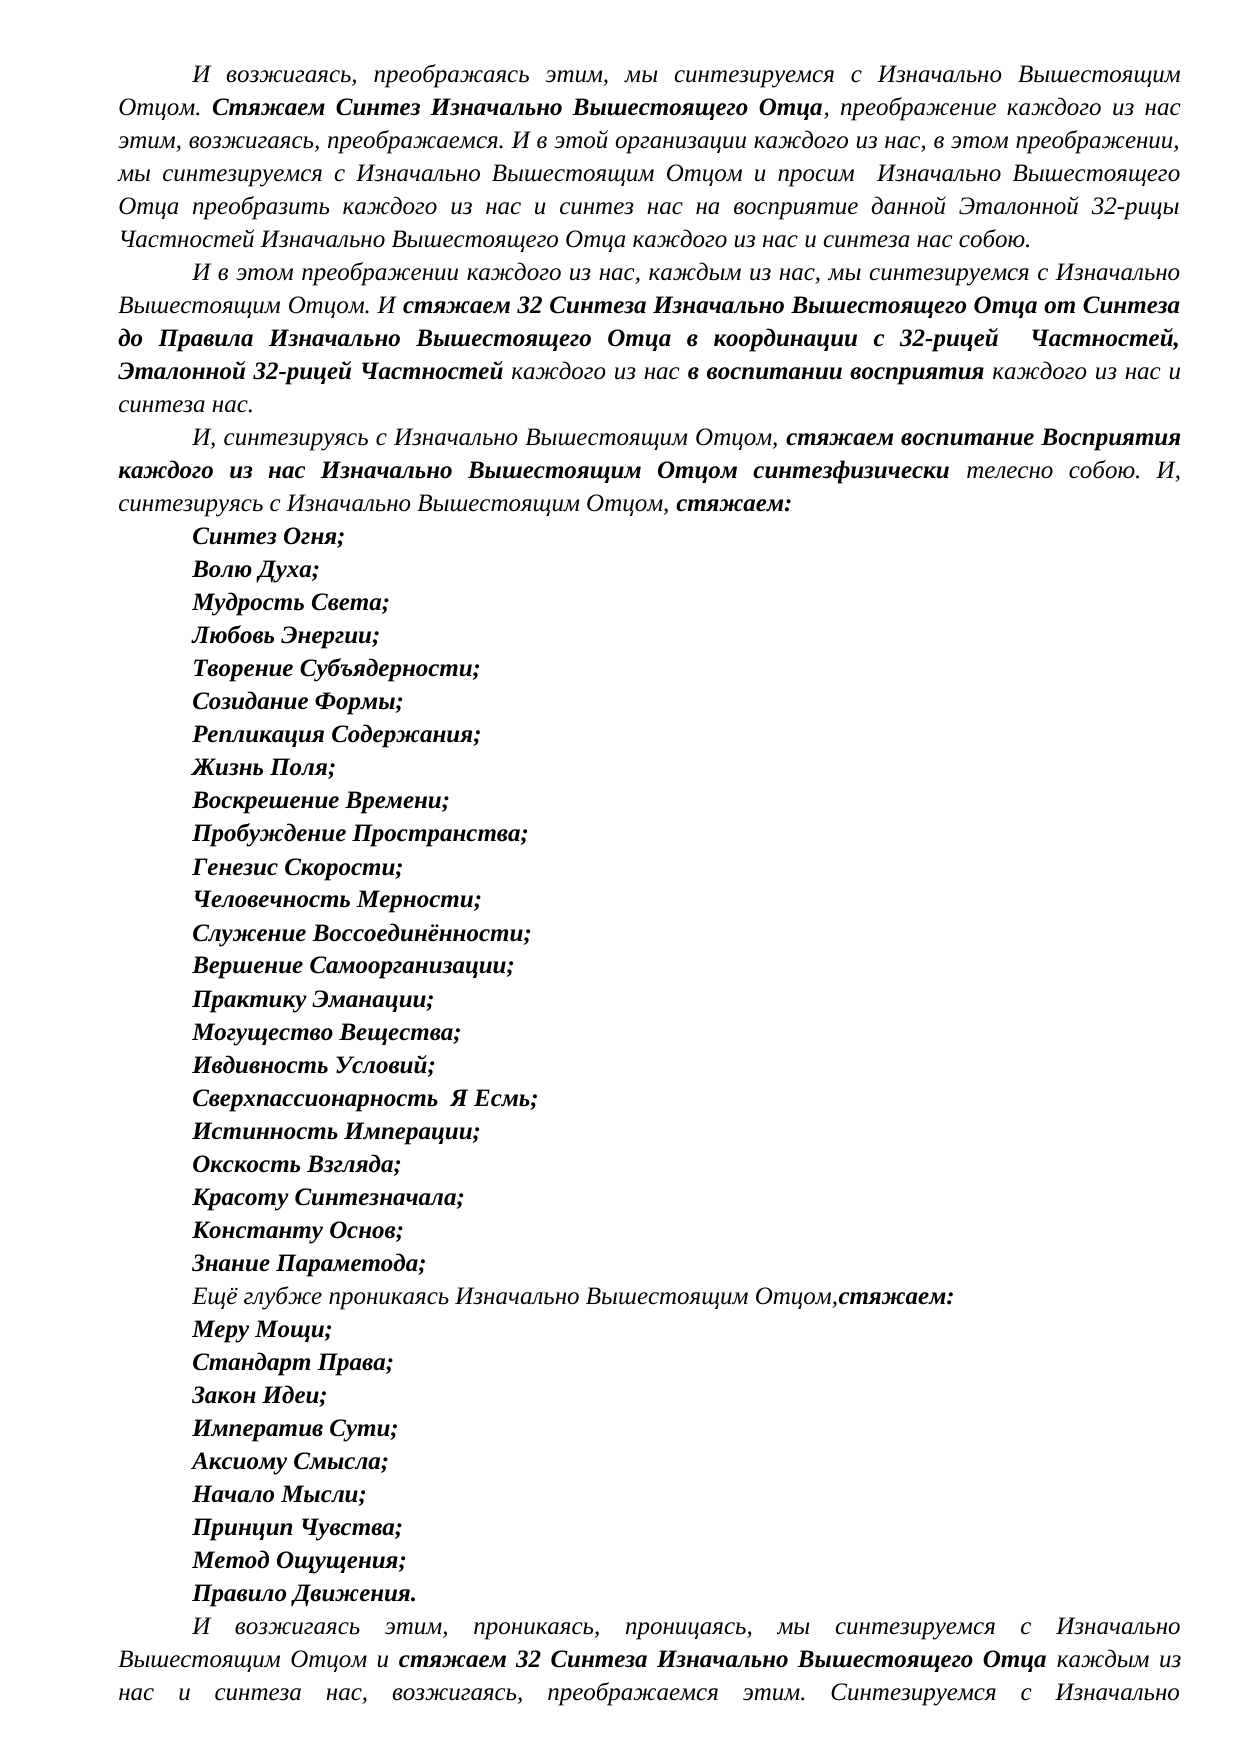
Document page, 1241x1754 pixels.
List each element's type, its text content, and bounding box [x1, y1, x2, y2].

text Метод Ощущения; [118, 1545, 1181, 1574]
text Пробуждение Пространства; [118, 818, 1181, 847]
text Императив Сути; [118, 1413, 1181, 1442]
text Синтез Огня; [118, 521, 1181, 550]
text Знание Параметода; [118, 1248, 1181, 1277]
text Константу Основ; [118, 1215, 1181, 1243]
text Репликация Содержания; [118, 719, 1181, 748]
text Меру Мощи; [118, 1314, 1181, 1343]
text Творение Субъядерности; [118, 653, 1181, 682]
text Стандарт Права; [118, 1347, 1181, 1376]
text Человечность Мерности; [118, 884, 1181, 913]
text И в этом преображении каждого из нас, каждым из нас, мы синтезируемся с Изначально Вышестоящим Отцом. И стяжаем 32 Синтеза Изначально Вышестоящего Отца от Синтеза до Правила Изначально Вышестоящего Отца в координации с 32-рицей Частностей, Эталонной 32-рицей Частностей каждого из нас в воспитании восприятия каждого из нас и синтеза нас. [118, 257, 1181, 418]
text Практику Эманации; [118, 984, 1181, 1012]
text Начало Мысли; [118, 1479, 1181, 1508]
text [118, 1611, 1181, 1706]
text Любовь Энергии; [118, 620, 1181, 649]
text Мудрость Света; [118, 587, 1181, 616]
text Служение Воссоединённости; [118, 918, 1181, 946]
text Аксиому Смысла; [118, 1446, 1181, 1475]
text Ивдивность Условий; [118, 1050, 1181, 1078]
text Созидание Формы; [118, 686, 1181, 715]
text Правило Движения. [118, 1578, 1181, 1607]
text И, синтезируясь с Изначально Вышестоящим Отцом, стяжаем воспитание Восприятия каждого из нас Изначально Вышестоящим Отцом синтезфизически телесно собою. И, синтезируясь с Изначально Вышестоящим Отцом, стяжаем: [118, 422, 1181, 517]
text Генезис Скорости; [118, 852, 1181, 880]
text Волю Духа; [118, 554, 1181, 583]
text Красоту Синтезначала; [118, 1182, 1181, 1211]
text Вершение Самоорганизации; [118, 951, 1181, 979]
text Могущество Вещества; [118, 1017, 1181, 1045]
text Истинность Имперации; [118, 1116, 1181, 1144]
text Окскость Взгляда; [118, 1149, 1181, 1177]
text Сверхпассионарность Я Есмь; [118, 1083, 1181, 1111]
text Воскрешение Времени; [118, 786, 1181, 814]
text Ещё глубже проникаясь Изначально Вышестоящим Отцом,стяжаем: [118, 1281, 1181, 1309]
text Принцип Чувства; [118, 1512, 1181, 1541]
text Жизнь Поля; [118, 752, 1181, 781]
text И возжигаясь, преображаясь этим, мы синтезируемся с Изначально Вышестоящим Отцом. Стяжаем Синтез Изначально Вышестоящего Отца, преображение каждого из нас этим, возжигаясь, преображаемся. И в этой организации каждого из нас, в этом преображении, мы синтезируемся с Изначально Вышестоящим Отцом и просим Изначально Вышестоящего Отца преобразить каждого из нас и синтез нас на восприятие данной Эталонной 32-рицы Частностей Изначально Вышестоящего Отца каждого из нас и синтеза нас собою. [118, 59, 1181, 253]
text Закон Идеи; [118, 1380, 1181, 1409]
